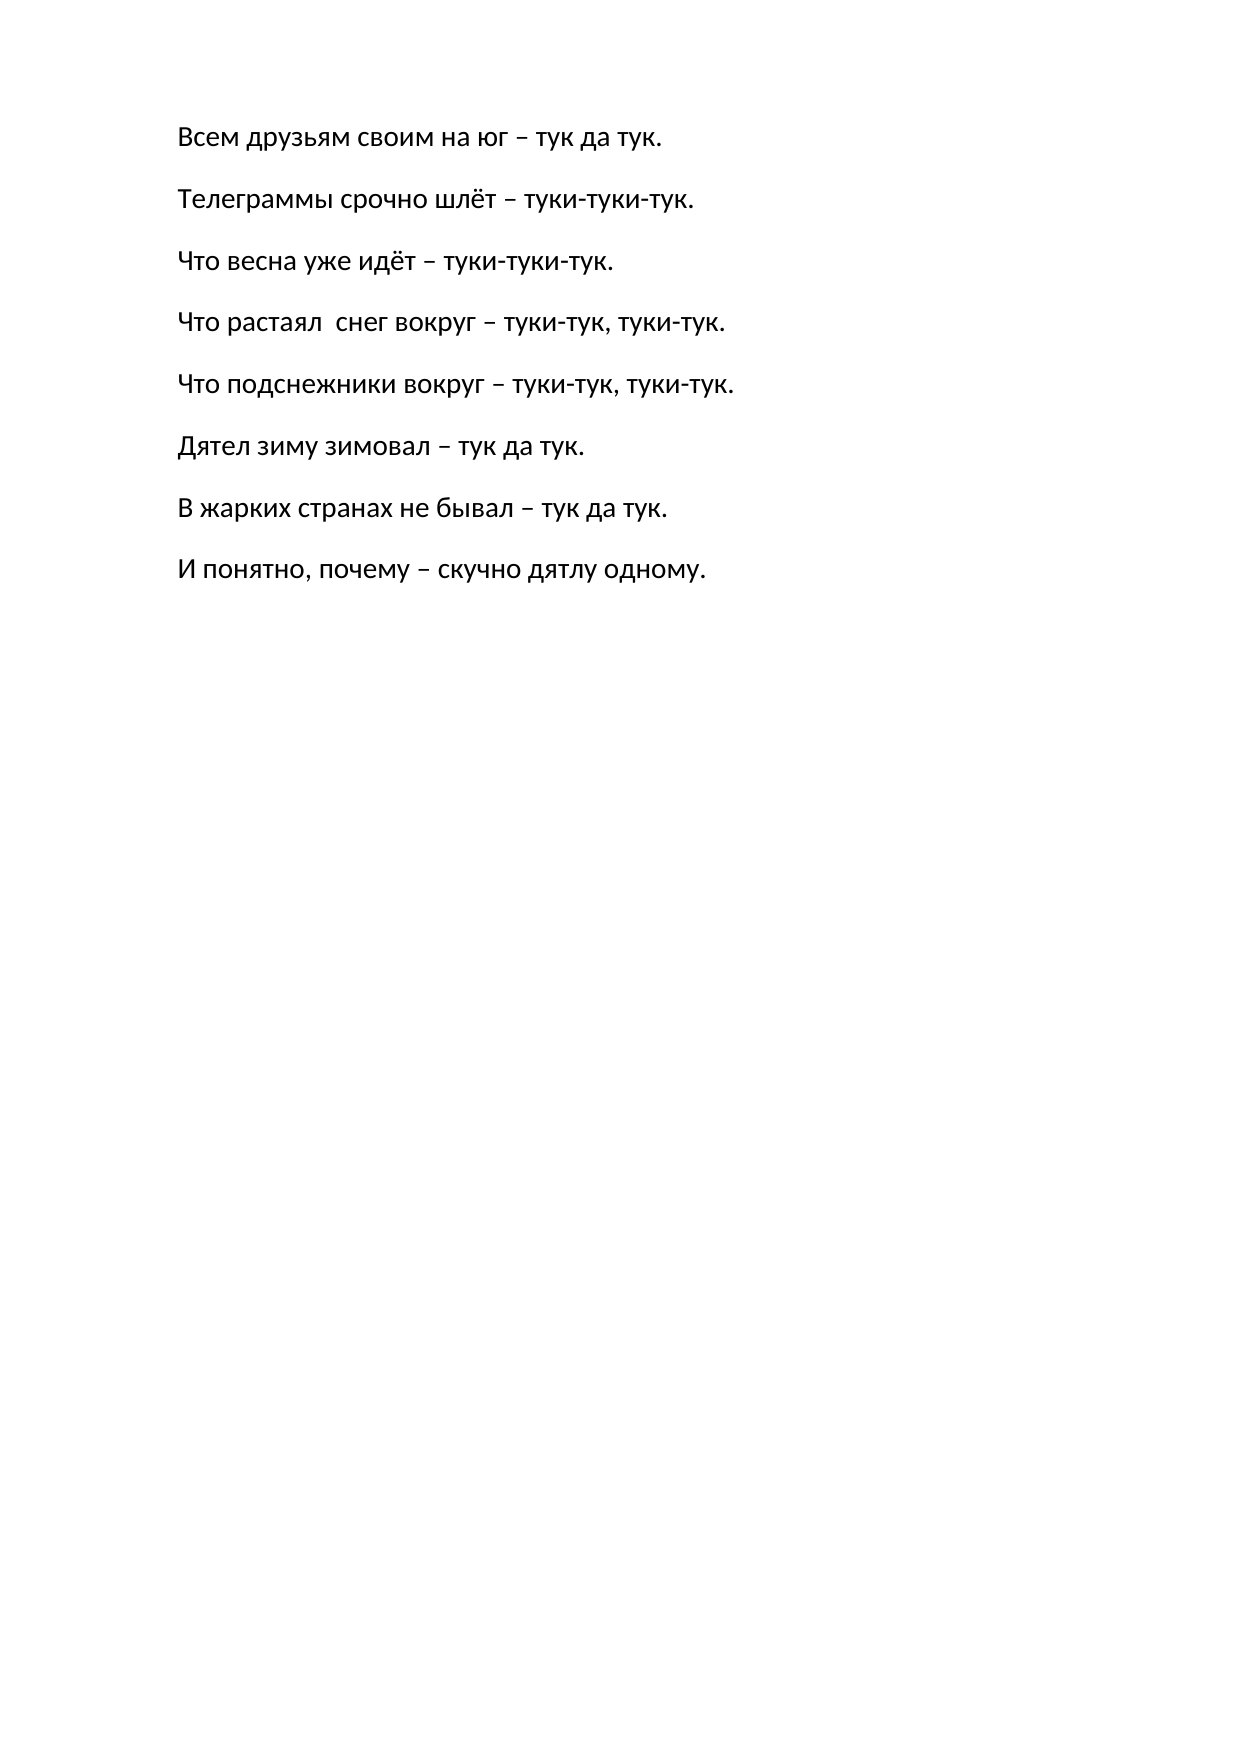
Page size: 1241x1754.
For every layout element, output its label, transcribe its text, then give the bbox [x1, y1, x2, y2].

text Всем друзьям своим на юг – тук да тук. [177, 118, 1152, 154]
text Что растаял снег вокруг – туки-тук, туки-тук. [177, 303, 1152, 339]
text Дятел зиму зимовал – тук да тук. [177, 427, 1152, 463]
text Что подснежники вокруг – туки-тук, туки-тук. [177, 365, 1152, 401]
text Что весна уже идёт – туки-туки-тук. [177, 242, 1152, 277]
text В жарких странах не бывал – тук да тук. [177, 489, 1152, 524]
text Телеграммы срочно шлёт – туки-туки-тук. [177, 180, 1152, 216]
text И понятно, почему – скучно дятлу одному. [177, 551, 1152, 586]
